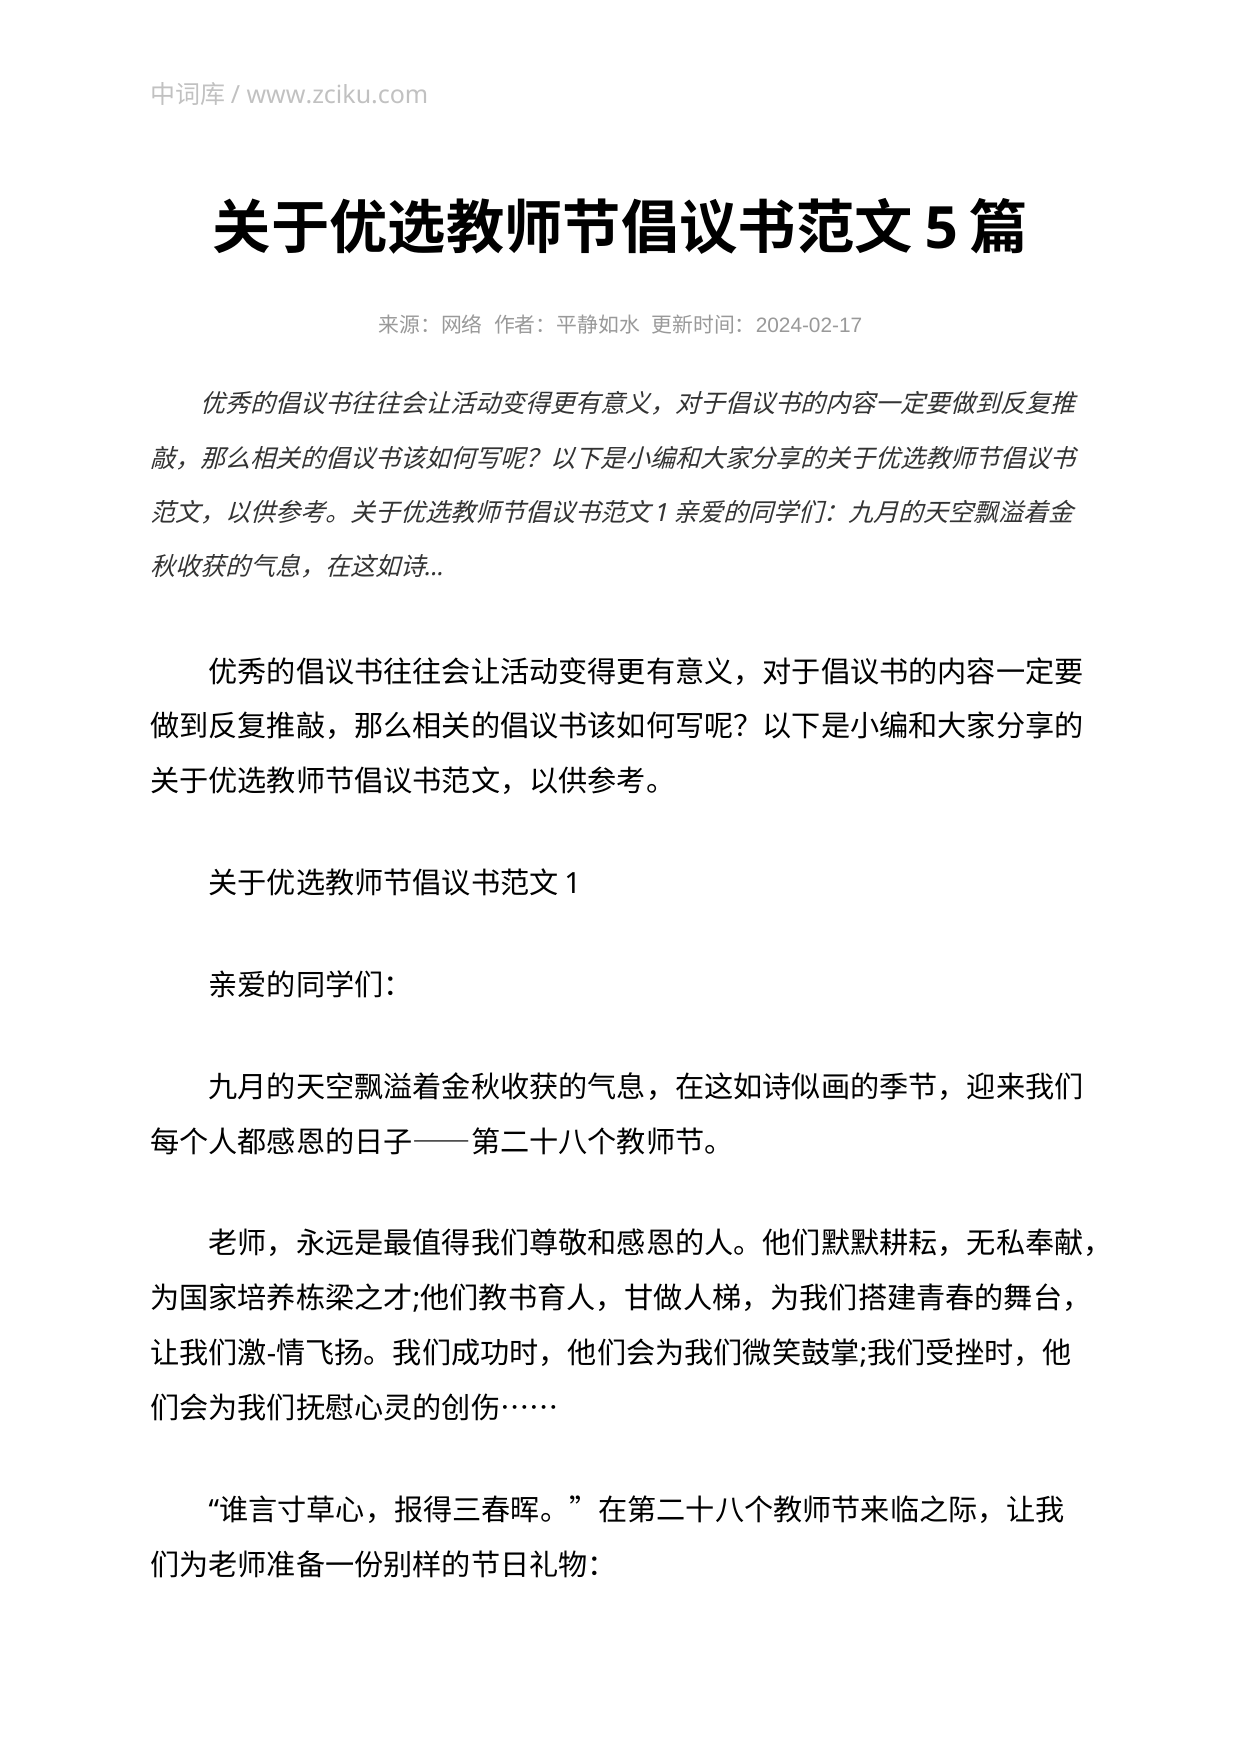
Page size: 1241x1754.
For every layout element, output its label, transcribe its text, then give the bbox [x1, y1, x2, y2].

text 来源：网络 作者：平静如水 更新时间：2024-02-17 [150, 313, 1090, 337]
subtitle 关于优选教师节倡议书范文5篇 [150, 181, 1090, 266]
text 老师，永远是最值得我们尊敬和感恩的人。他们默默耕耘，无私奉献，为国家培养栋梁之才;他们教书育人，甘做人梯，为我们搭建青春的舞台，让我们激-情飞扬。我们成功时，他们会为我们微笑鼓掌;我们受挫时，他们会为我们抚慰心灵的创伤…… [150, 1220, 1090, 1427]
text “谁言寸草心，报得三春晖。”在第二十八个教师节来临之际，让我们为老师准备一份别样的节日礼物： [150, 1487, 1090, 1584]
text 九月的天空飘溢着金秋收获的气息，在这如诗似画的季节，迎来我们每个人都感恩的日子——第二十八个教师节。 [150, 1063, 1090, 1161]
text 亲爱的同学们： [150, 962, 1090, 1004]
text 关于优选教师节倡议书范文1 [150, 860, 1090, 902]
text 优秀的倡议书往往会让活动变得更有意义，对于倡议书的内容一定要做到反复推敲，那么相关的倡议书该如何写呢？以下是小编和大家分享的关于优选教师节倡议书范文，以供参考。 [150, 648, 1090, 800]
text 优秀的倡议书往往会让活动变得更有意义，对于倡议书的内容一定要做到反复推敲，那么相关的倡议书该如何写呢？以下是小编和大家分享的关于优选教师节倡议书范文，以供参考。关于优选教师节倡议书范文1亲爱的同学们：九月的天空飘溢着金秋收获的气息，在这如诗... [150, 384, 1090, 583]
